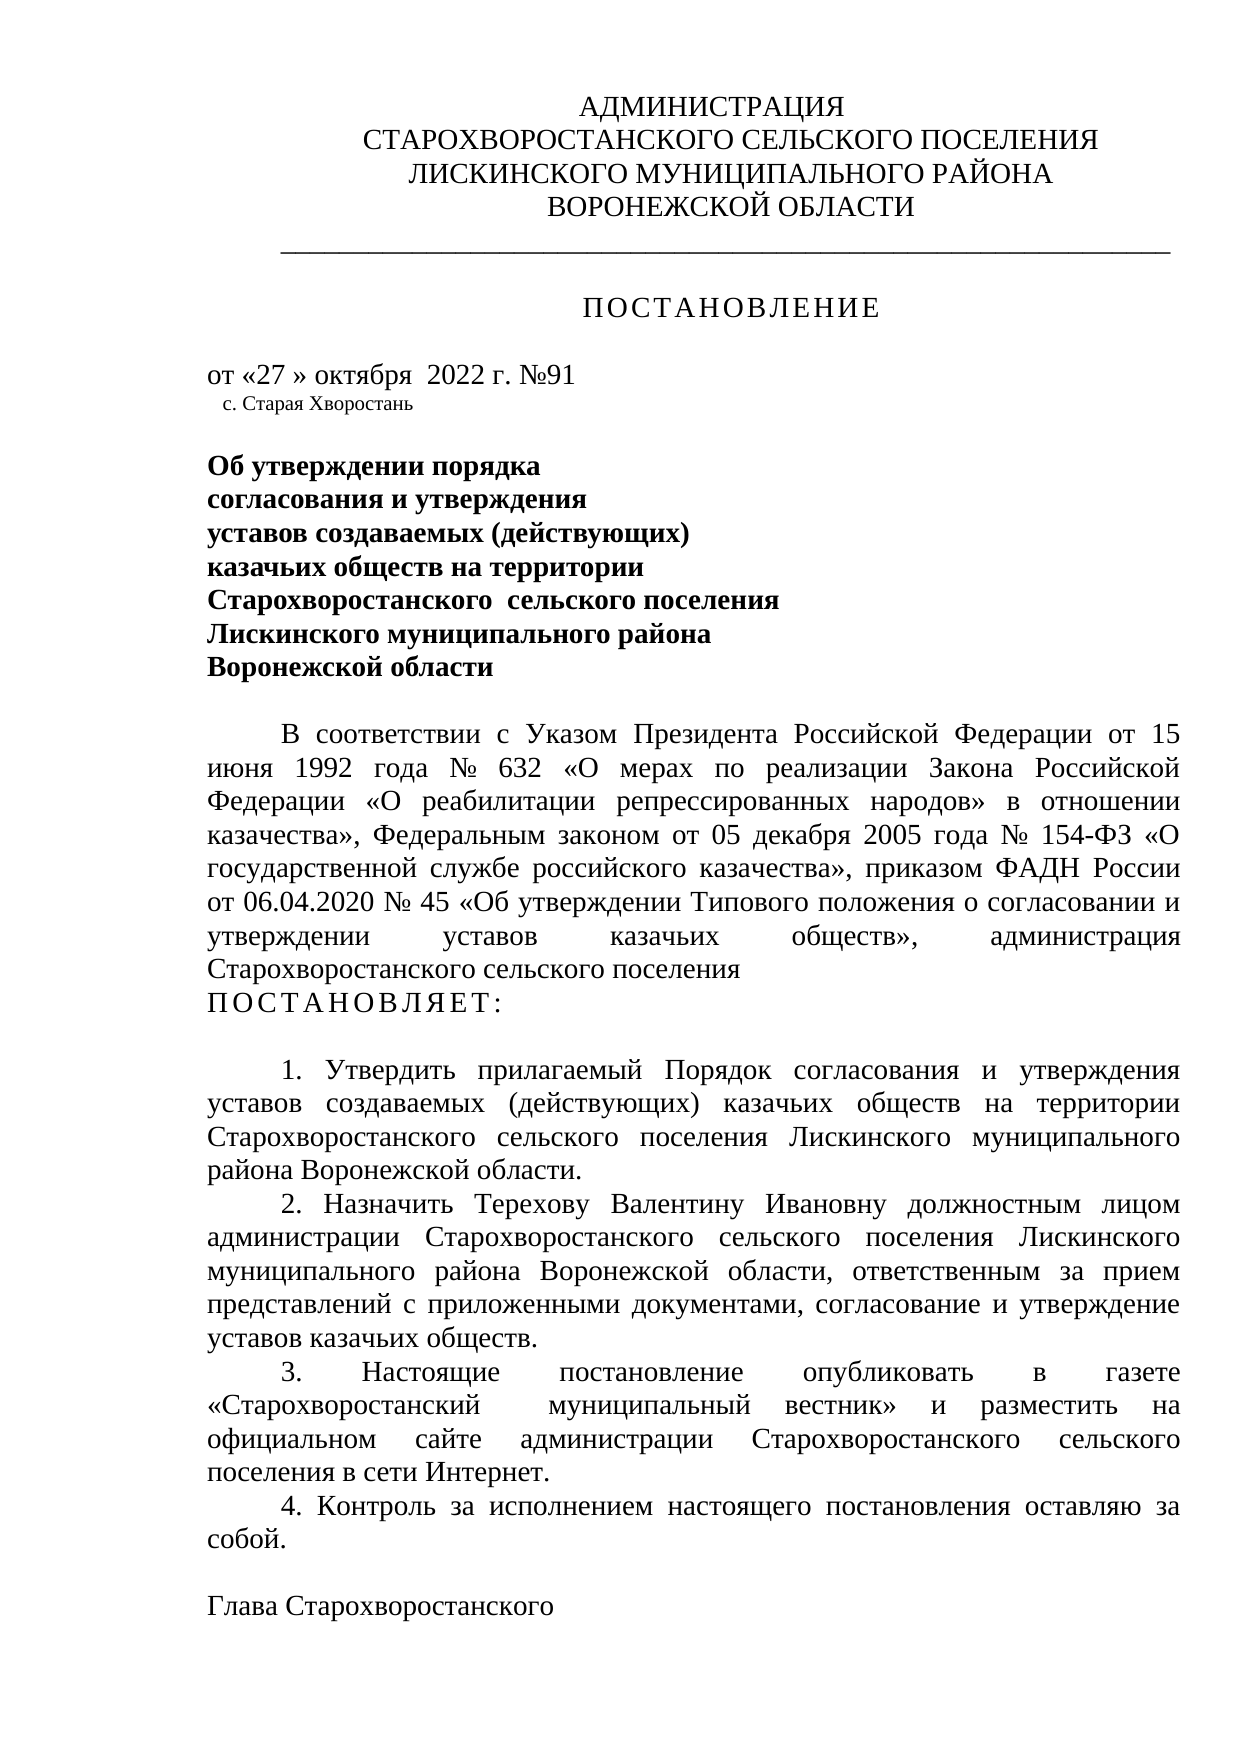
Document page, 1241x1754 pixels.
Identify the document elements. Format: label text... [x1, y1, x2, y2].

text 3. Настоящие постановление опубликовать в газете «Старохворостанский муниципальный вестник» и разместить на официальном сайте администрации Старохворостанского сельского поселения в сети Интернет. [207, 1354, 1181, 1488]
title Воронежской области [207, 649, 1181, 683]
text 1. Утвердить прилагаемый Порядок согласования и утверждения уставов создаваемых (действующих) казачьих обществ на территории Старохворостанского сельского поселения Лискинского муниципального района Воронежской области. [207, 1052, 1181, 1186]
title Старохворостанского сельского поселения [207, 582, 1181, 616]
text ВОРОНЕЖСКОЙ ОБЛАСТИ [207, 189, 1181, 223]
text ПОСТАНОВЛЕНИЕ [207, 290, 1181, 323]
text ЛИСКИНСКОГО МУНИЦИПАЛЬНОГО РАЙОНА [207, 156, 1181, 189]
text Глава Старохворостанского [207, 1588, 1181, 1622]
text от «27 » октября 2022 г. №91 [207, 357, 1181, 391]
title Лискинского муниципального района [207, 616, 1181, 649]
title уставов создаваемых (действующих) [207, 515, 1181, 549]
text В соответствии с Указом Президента Российской Федерации от 15 июня 1992 года № 632 «О мерах по реализации Закона Российской Федерации «О реабилитации репрессированных народов» в отношении казачества», Федеральным законом от 05 декабря 2005 года № 154-ФЗ «О государственной службе российского казачества», приказом ФАДН России от 06.04.2020 № 45 «Об утверждении Типового положения о согласовании и утверждении уставов казачьих обществ», администрация Старохворостанского сельского поселения [207, 716, 1181, 985]
text 4. Контроль за исполнением настоящего постановления оставляю за собой. [207, 1488, 1181, 1555]
text ПОСТАНОВЛЯЕТ: [207, 985, 1181, 1018]
text с. Старая Хворостань [207, 391, 1181, 414]
title Об утверждении порядка [207, 448, 1181, 482]
title казачьих обществ на территории [207, 549, 1181, 582]
text 2. Назначить Терехову Валентину Ивановну должностным лицом администрации Старохворостанского сельского поселения Лискинского муниципального района Воронежской области, ответственным за прием представлений с приложенными документами, согласование и утверждение уставов казачьих обществ. [207, 1186, 1181, 1354]
title согласования и утверждения [207, 482, 1181, 515]
text СТАРОХВОРОСТАНСКОГО СЕЛЬСКОГО ПОСЕЛЕНИЯ [207, 122, 1181, 156]
text АДМИНИСТРАЦИЯ [207, 89, 1181, 122]
text _____________________________________________________________ [207, 223, 1181, 256]
